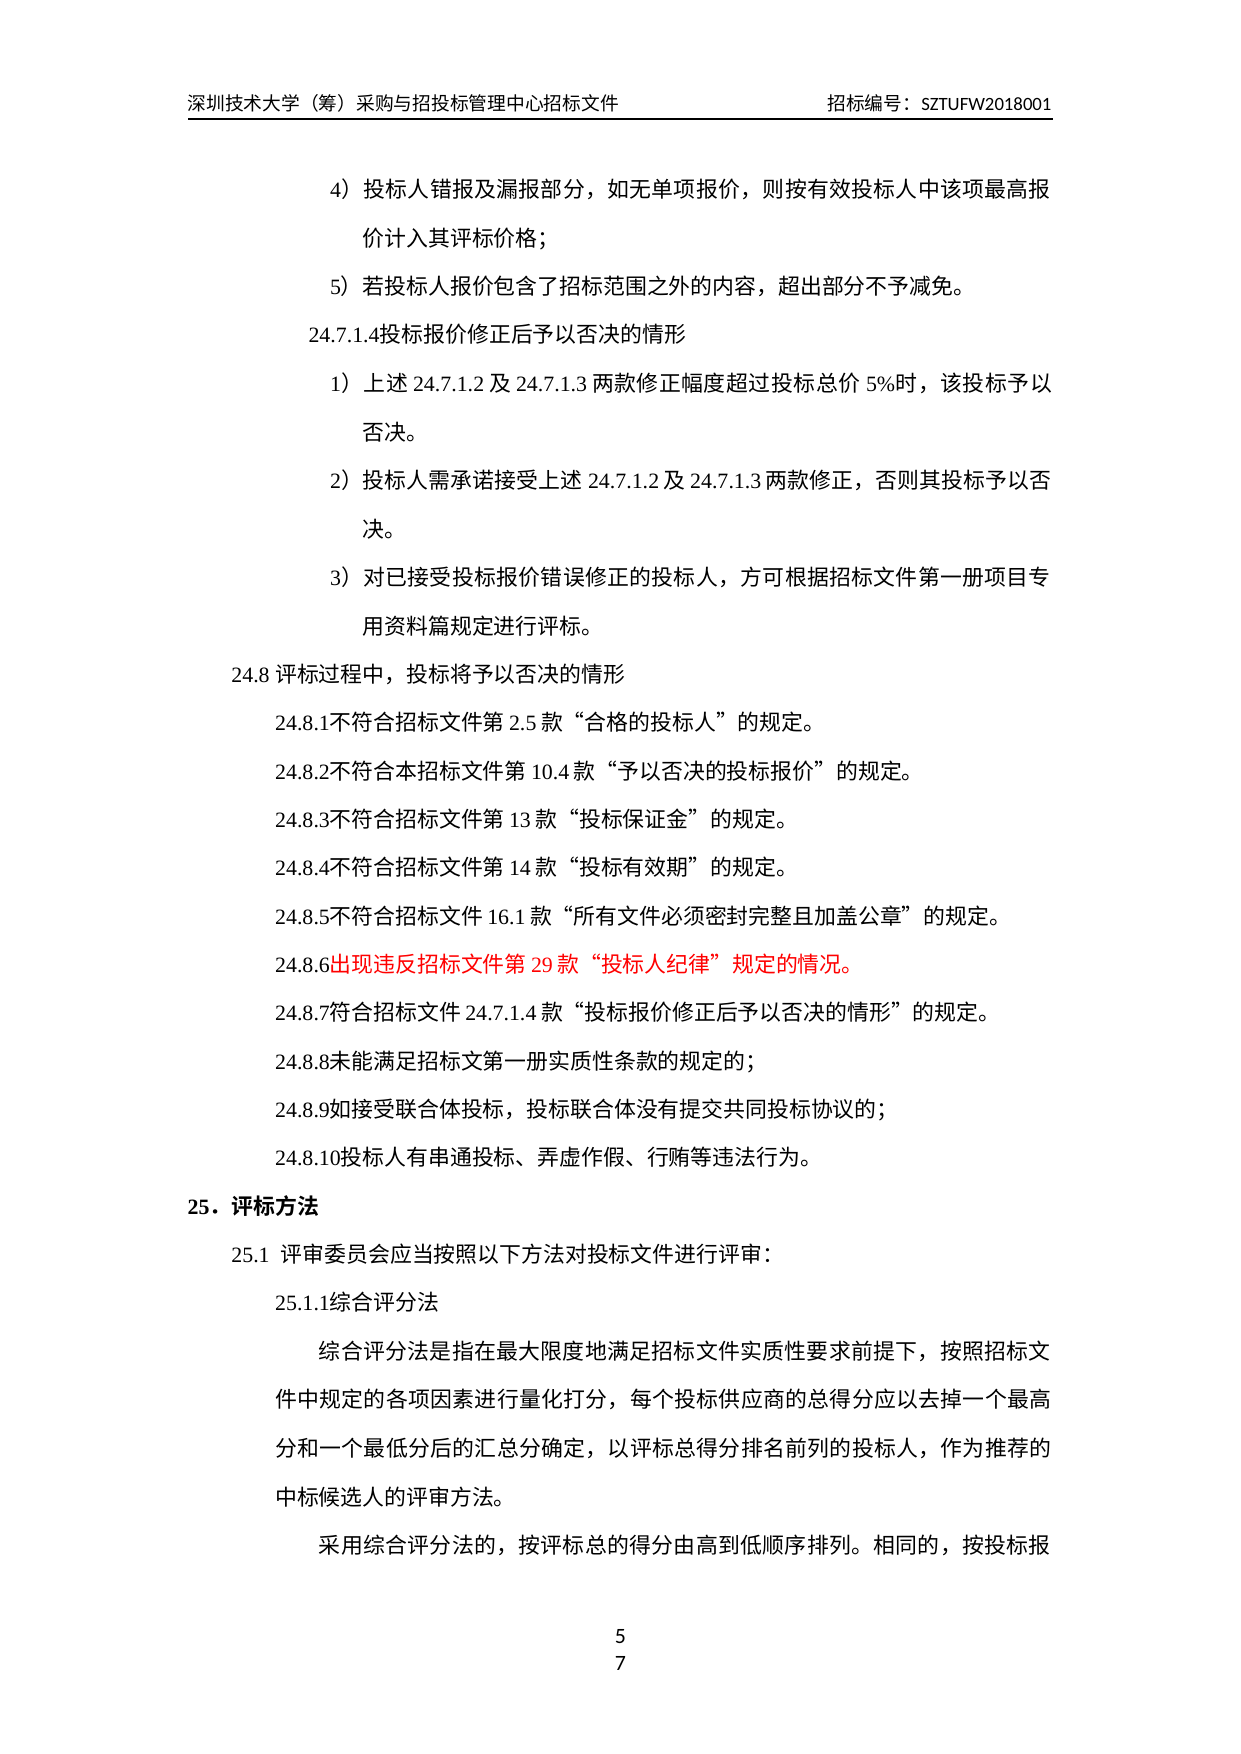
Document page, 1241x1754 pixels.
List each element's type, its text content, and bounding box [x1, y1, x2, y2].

list 未能满足招标文第一册实质性条款的规定的； [275, 1043, 1053, 1076]
text 5）若投标人报价包含了招标范围之外的内容，超出部分不予减免。 [330, 269, 1053, 301]
list 不符合招标文件16.1款“所有文件必须密封完整且加盖公章”的规定。 [275, 898, 1053, 931]
text 1）上述24.7.1.2及24.7.1.3两款修正幅度超过投标总价5%时，该投标予以否决。 [330, 365, 1053, 447]
list 评审委员会应当按照以下方法对投标文件进行评审： [231, 1237, 1053, 1269]
list 投标报价修正后予以否决的情形 [379, 317, 1053, 349]
list 不符合招标文件第14款“投标有效期”的规定。 [275, 850, 1053, 882]
list 评标过程中，投标将予以否决的情形 [231, 657, 1053, 689]
list 符合招标文件24.7.1.4款“投标报价修正后予以否决的情形”的规定。 [275, 995, 1053, 1027]
text 25．评标方法 [187, 1188, 1053, 1221]
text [275, 1528, 1053, 1560]
text 2）投标人需承诺接受上述24.7.1.2及24.7.1.3两款修正，否则其投标予以否决。 [330, 462, 1053, 544]
list 综合评分法 [275, 1285, 1053, 1317]
list 不符合本招标文件第10.4款“予以否决的投标报价”的规定。 [275, 753, 1053, 786]
list 如接受联合体投标，投标联合体没有提交共同投标协议的； [275, 1092, 1053, 1124]
list 投标人有串通投标、弄虚作假、行贿等违法行为。 [275, 1140, 1053, 1172]
list 不符合招标文件第13款“投标保证金”的规定。 [275, 802, 1053, 834]
list 出现违反招标文件第29款“投标人纪律”规定的情况。 [275, 947, 1053, 979]
text 4）投标人错报及漏报部分，如无单项报价，则按有效投标人中该项最高报价计入其评标价格； [330, 172, 1053, 253]
text 3）对已接受投标报价错误修正的投标人，方可根据招标文件第一册项目专用资料篇规定进行评标。 [330, 559, 1053, 641]
list 不符合招标文件第2.5款“合格的投标人”的规定。 [275, 705, 1053, 737]
text 综合评分法是指在最大限度地满足招标文件实质性要求前提下，按照招标文件中规定的各项因素进行量化打分，每个投标供应商的总得分应以去掉一个最高分和一个最低分后的汇总分确定，以评标总得分排名前列的投标人，作为推荐的中标候选人的评审方法。 [275, 1333, 1053, 1512]
